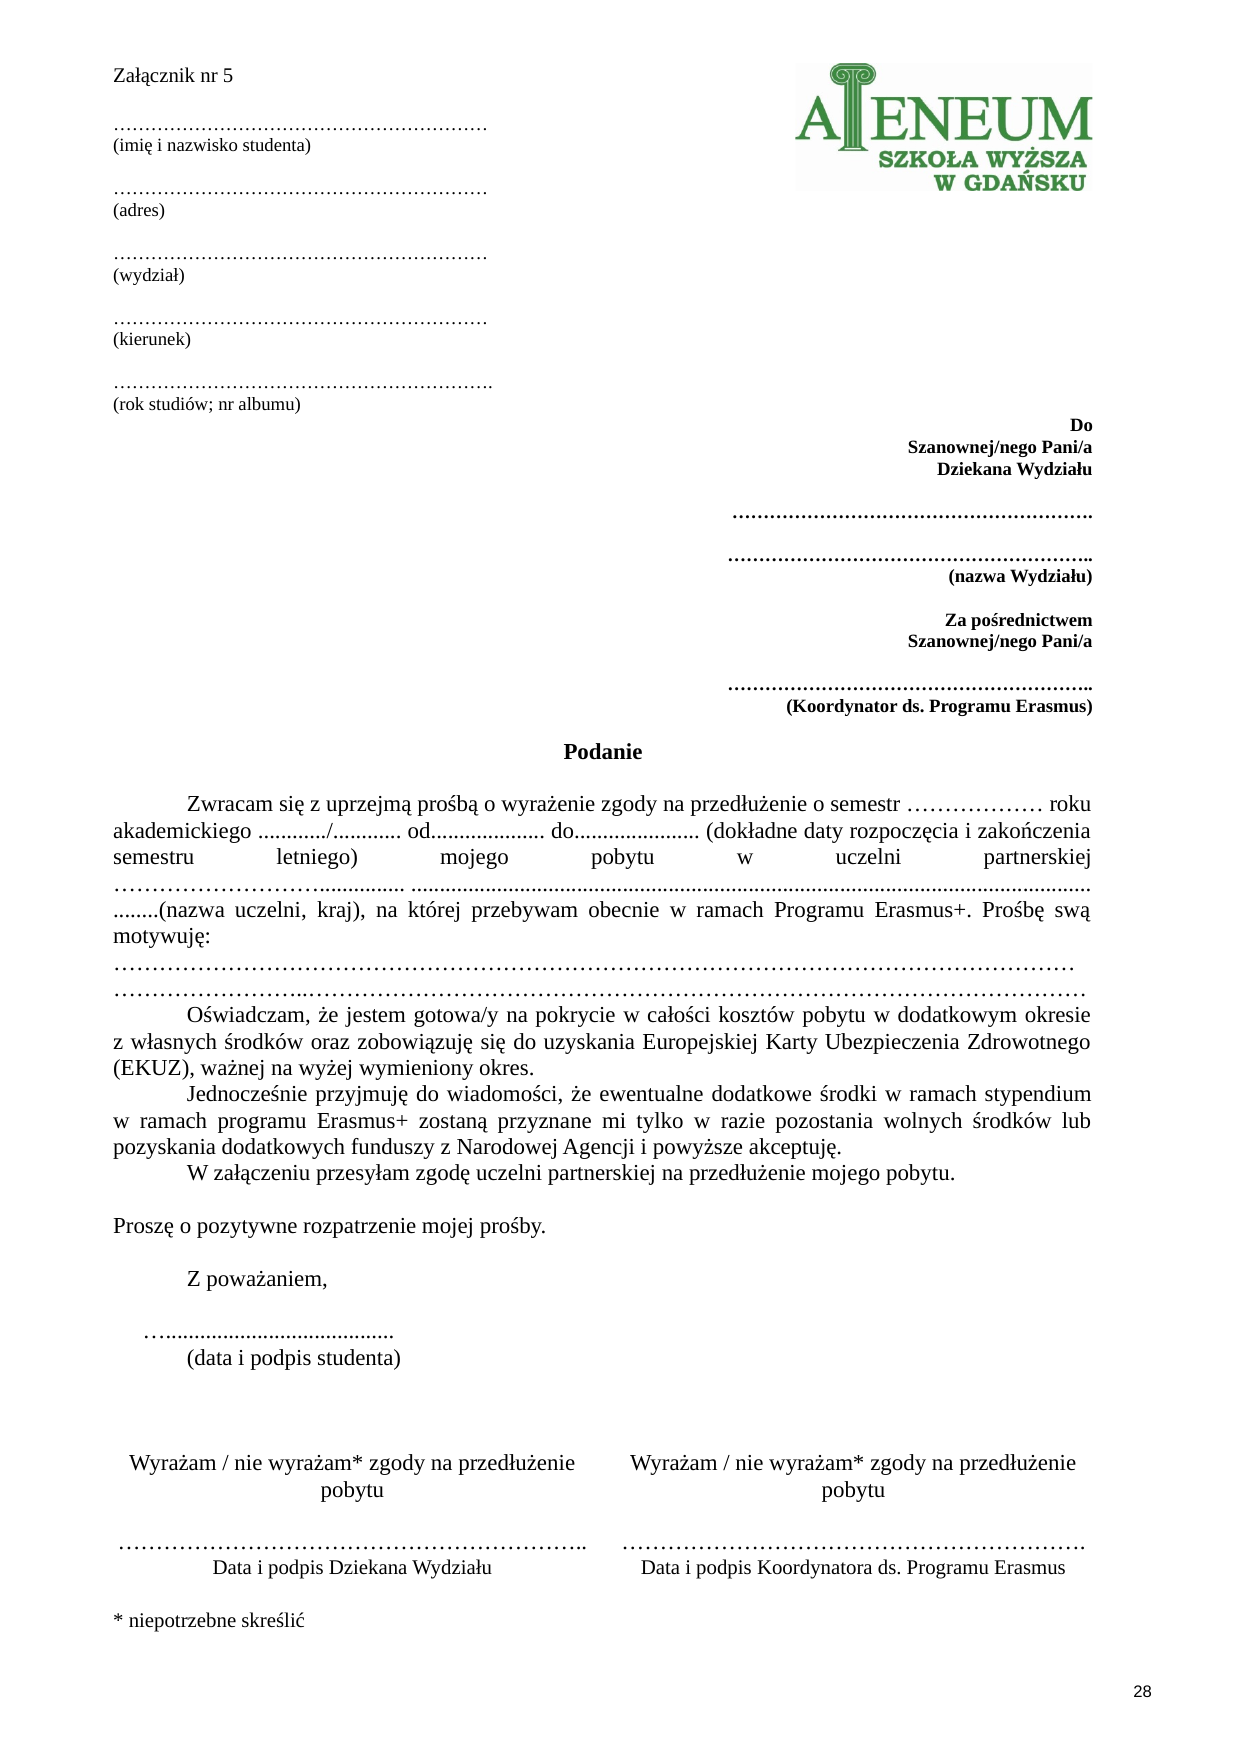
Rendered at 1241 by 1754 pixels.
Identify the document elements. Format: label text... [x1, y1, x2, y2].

text …........................................ [113, 1318, 1092, 1344]
text (nazwa Wydziału) [113, 565, 1092, 587]
text Szanownej/nego Pani/a [113, 630, 1092, 652]
text ………………………………………………….. [113, 673, 1092, 695]
text Podanie [113, 738, 1092, 764]
text Jednocześnie przyjmuję do wiadomości, że ewentualne dodatkowe środki w ramach stypendium w ramach programu Erasmus+ zostaną przyznane mi tylko w razie pozostania wolnych środków lub pozyskania dodatkowych funduszy z Narodowej Agencji i powyższe akceptuję. [113, 1080, 1092, 1159]
table_cell Data i podpis Koordynatora ds. Programu Erasmus [603, 1555, 1104, 1607]
text (adres) [113, 199, 1092, 220]
text (data i podpis studenta) [113, 1344, 1092, 1370]
text ……………………………………………………………………………………………………………………………………..………………………………………………………………………………………… [113, 949, 1092, 1001]
text (imię i nazwisko studenta) [113, 134, 795, 156]
text ……………………………………………………. [113, 371, 1092, 393]
text Zwracam się z uprzejmą prośbą o wyrażenie zgody na przedłużenie o semestr ……………… roku akademickiego ............/............ od.................... do...................... (dokładne daty rozpoczęcia i zakończenia semestru letniego) mojego pobytu w uczelni partnerskiej ………………………............... ...............................................................................................................................(nazwa uczelni, kraj), na której przebywam obecnie w ramach Programu Erasmus+. Prośbę swą motywuję: [113, 791, 1092, 949]
text …………………………………………………. [113, 501, 1092, 522]
text Z poważaniem, [113, 1265, 1092, 1291]
text Za pośrednictwem [113, 608, 1092, 630]
text W załączeniu przesyłam zgodę uczelni partnerskiej na przedłużenie mojego pobytu. [113, 1159, 1092, 1186]
text …………………………………………………… [113, 242, 1092, 263]
table_cell …………………………………………………….. [102, 1502, 603, 1555]
table_cell ……………………………………………………. [603, 1502, 1104, 1555]
text ………………………………………………….. [113, 544, 1092, 565]
text …………………………………………………… [113, 112, 795, 134]
text (wydział) [113, 263, 1092, 285]
table_header Wyrażam / nie wyrażam* zgody na przedłużenie pobytu [603, 1449, 1104, 1502]
table_header Wyrażam / nie wyrażam* zgody na przedłużenie pobytu [102, 1449, 603, 1502]
text Do [113, 414, 1092, 436]
text Załącznik nr 5 [113, 63, 795, 87]
text Dziekana Wydziału [113, 457, 1092, 479]
table_cell Data i podpis Dziekana Wydziału [102, 1555, 603, 1607]
text (rok studiów; nr albumu) [113, 393, 1092, 414]
text (Koordynator ds. Programu Erasmus) [113, 695, 1092, 716]
text Proszę o pozytywne rozpatrzenie mojej prośby. [113, 1212, 1092, 1238]
picture [795, 63, 1093, 191]
text (kierunek) [113, 328, 1092, 350]
text …………………………………………………… [113, 307, 1092, 328]
text Szanownej/nego Pani/a [113, 436, 1092, 457]
text …………………………………………………… [113, 177, 1092, 199]
text * niepotrzebne skreślić [113, 1607, 1092, 1632]
text Oświadczam, że jestem gotowa/y na pokrycie w całości kosztów pobytu w dodatkowym okresie z własnych środków oraz zobowiązuję się do uzyskania Europejskiej Karty Ubezpieczenia Zdrowotnego (EKUZ), ważnej na wyżej wymieniony okres. [113, 1001, 1092, 1080]
